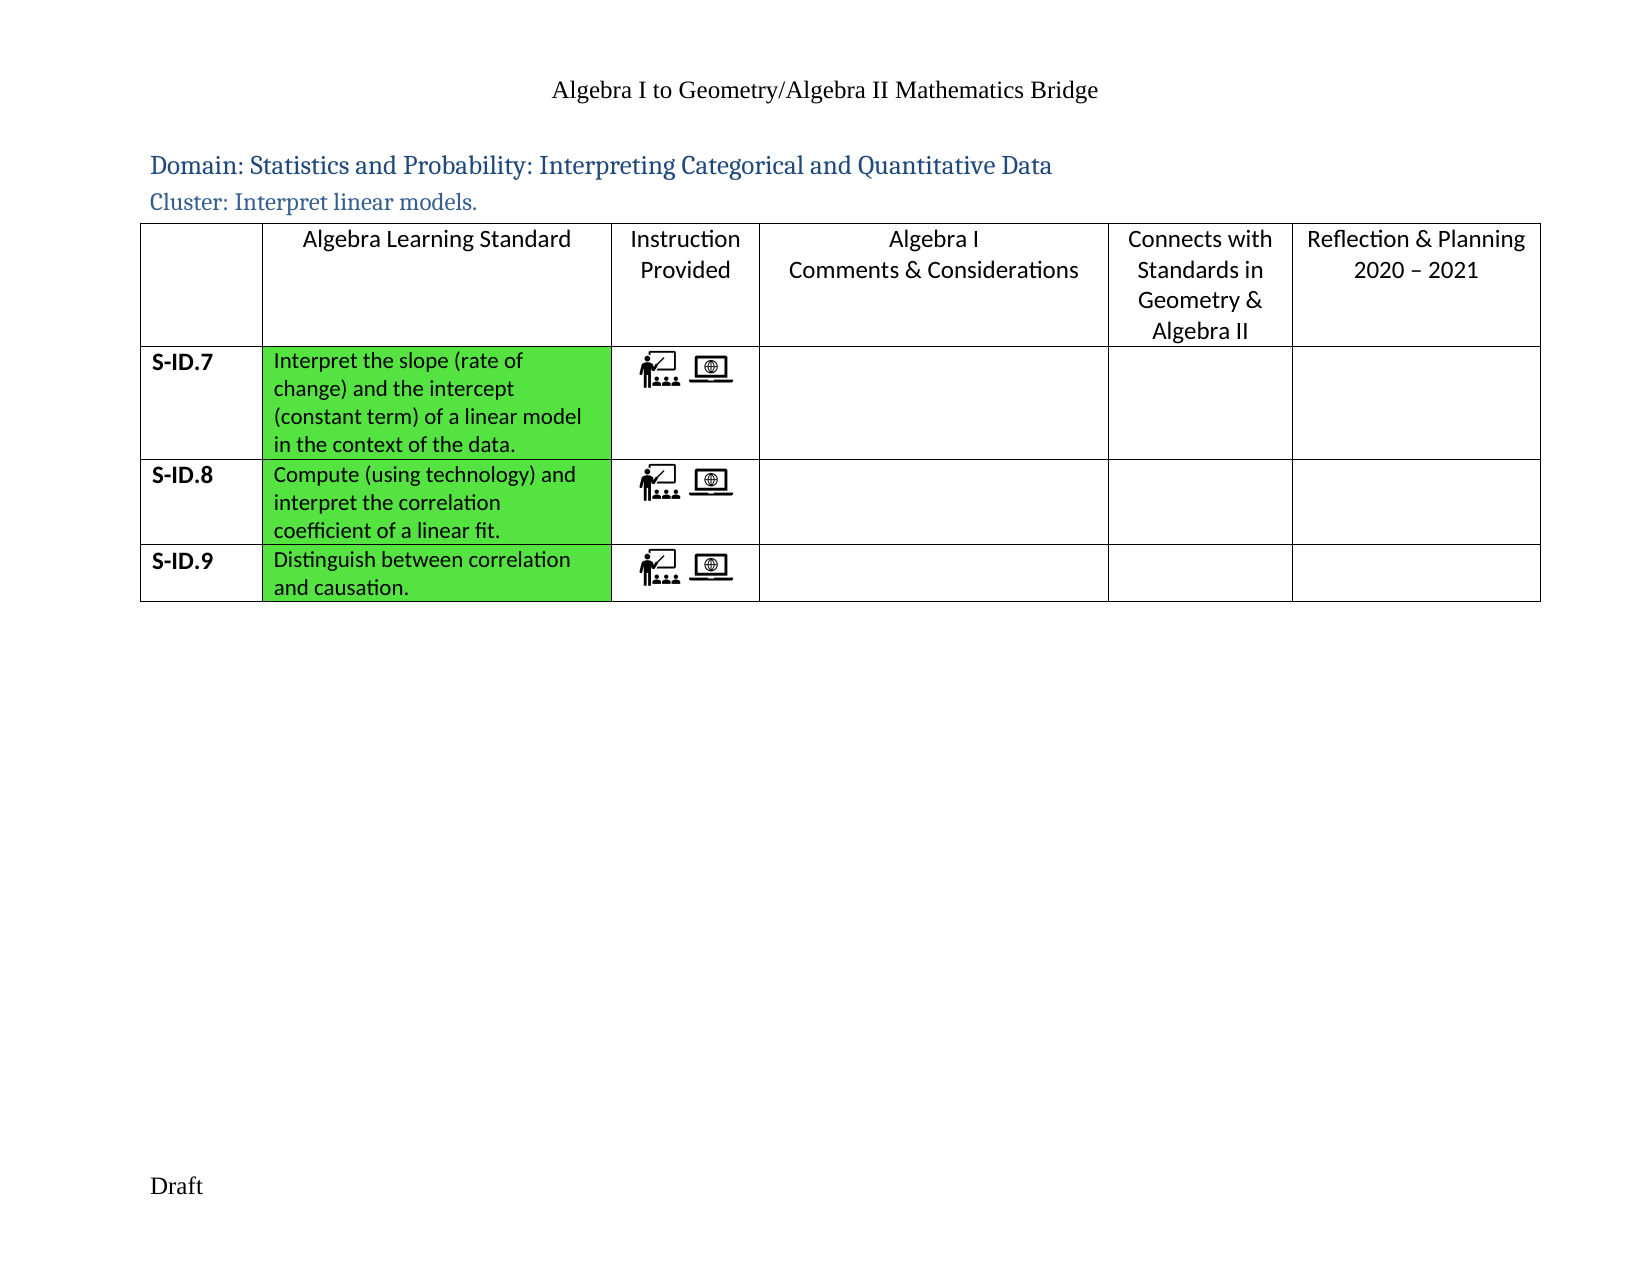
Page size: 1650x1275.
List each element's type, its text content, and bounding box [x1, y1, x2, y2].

table_cell [760, 545, 1108, 601]
table_cell S-ID.7 [141, 347, 262, 459]
table_cell [1293, 545, 1540, 601]
table_header [141, 224, 262, 346]
table_cell Distinguish between correlation and causation. [263, 545, 611, 601]
picture [688, 346, 734, 392]
picture [637, 459, 683, 505]
table_header Algebra Learning Standard [263, 224, 611, 346]
table_cell [1293, 347, 1540, 459]
table_cell S-ID.8 [141, 460, 262, 544]
table_cell [612, 347, 759, 459]
subtitle Domain: Statistics and Probability: Interpreting Categorical and Quantitative Data [150, 150, 1500, 181]
picture [688, 544, 734, 590]
picture [637, 544, 683, 590]
table_header Connects with Standards in Geometry & Algebra II [1109, 224, 1292, 346]
table_cell [612, 545, 759, 601]
table_cell [1293, 460, 1540, 544]
picture [688, 459, 734, 505]
picture [637, 346, 683, 392]
table_cell Compute (using technology) and interpret the correlation coefficient of a linear fit. [263, 460, 611, 544]
table_header Algebra I Comments & Considerations [760, 224, 1108, 346]
table_cell [1109, 347, 1292, 459]
table_header Instruction Provided [612, 224, 759, 346]
table_cell Interpret the slope (rate of change) and the intercept (constant term) of a linear model in the context of the data. [263, 347, 611, 459]
table_cell S-ID.9 [141, 545, 262, 601]
table_cell [612, 460, 759, 544]
table_cell [1109, 545, 1292, 601]
table_cell [760, 347, 1108, 459]
table_cell [760, 460, 1108, 544]
table_header Reflection & Planning 2020 – 2021 [1293, 224, 1540, 346]
subtitle Cluster: Interpret linear models. [150, 187, 1500, 216]
table_cell [1109, 460, 1292, 544]
